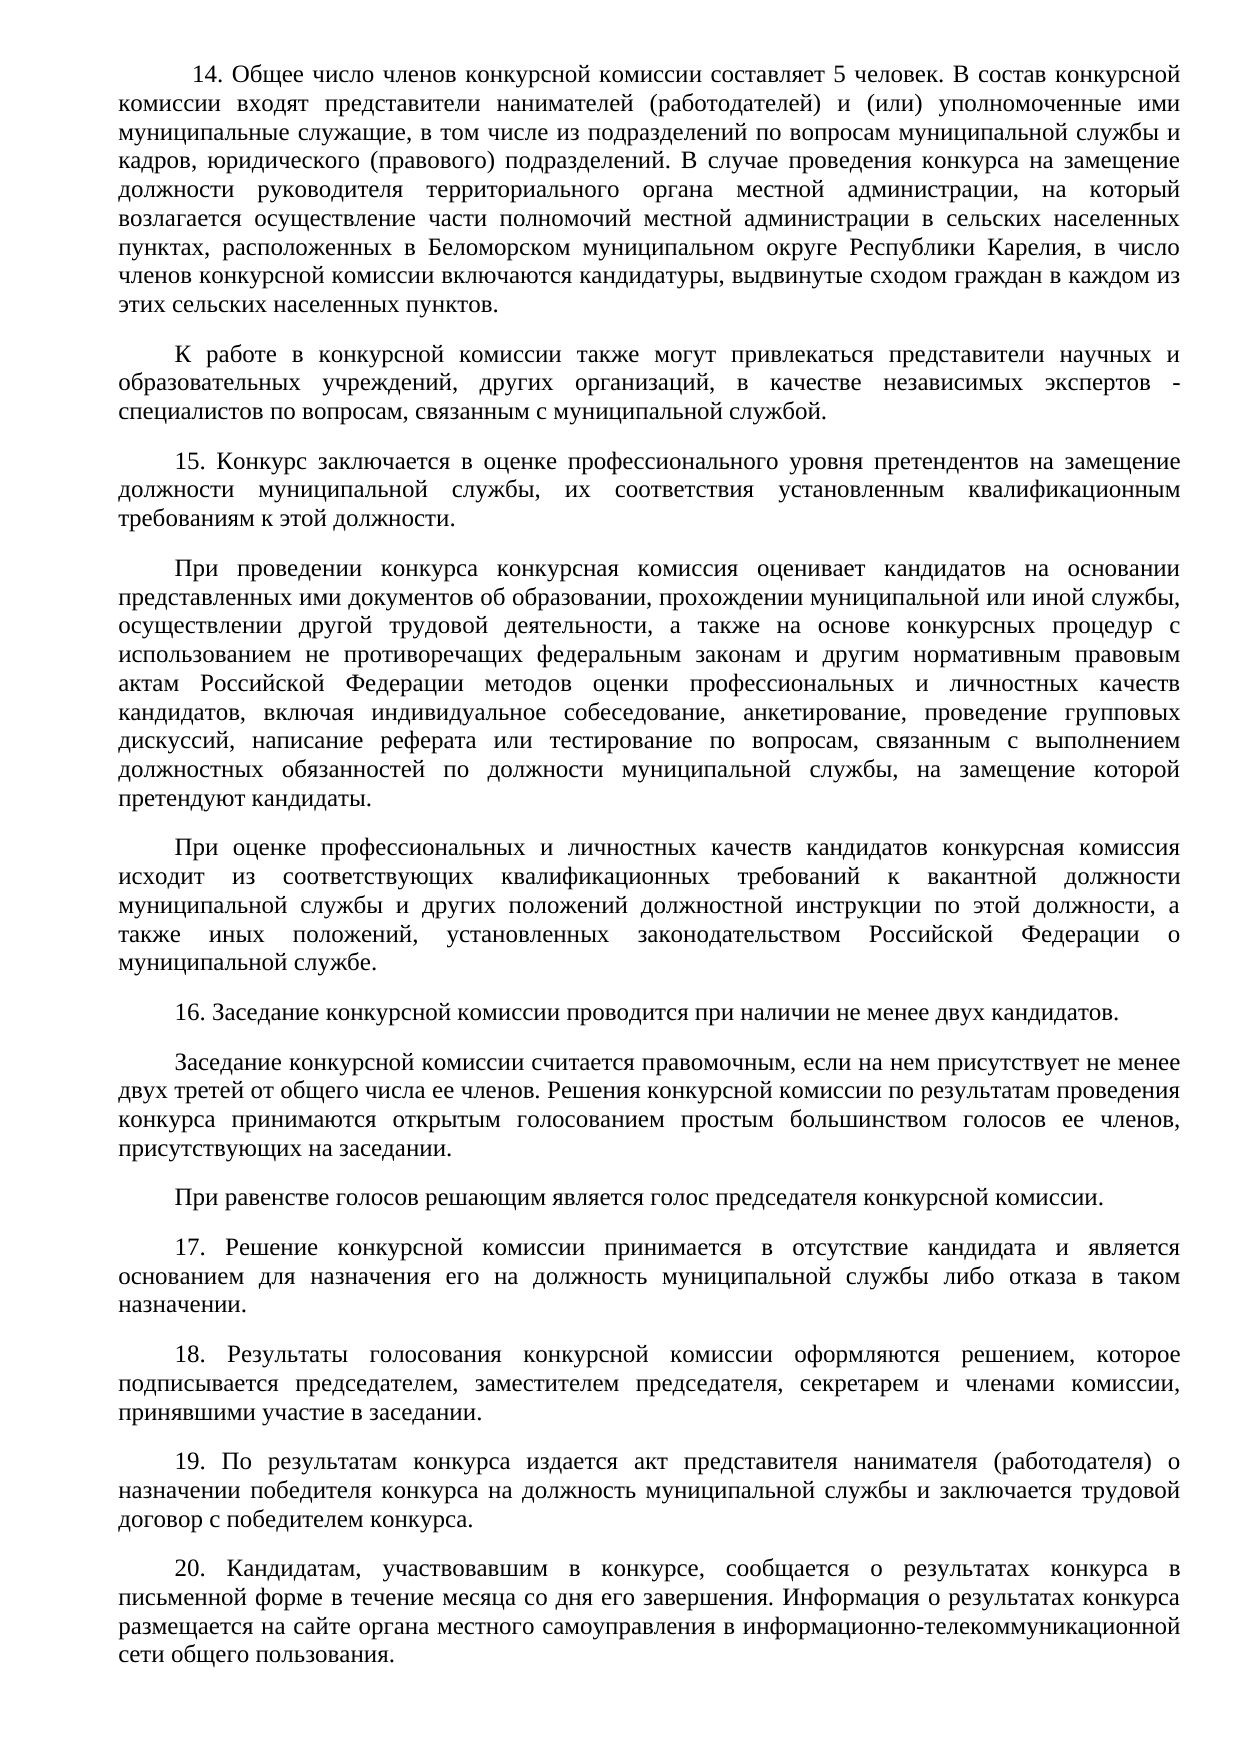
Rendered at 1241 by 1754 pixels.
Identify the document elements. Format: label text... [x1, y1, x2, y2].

text 16. Заседание конкурсной комиссии проводится при наличии не менее двух кандидатов. [118, 997, 1181, 1026]
text При равенстве голосов решающим является голос председателя конкурсной комиссии. [118, 1182, 1181, 1211]
text 17. Решение конкурсной комиссии принимается в отсутствие кандидата и является основанием для назначения его на должность муниципальной службы либо отказа в таком назначении. [118, 1232, 1181, 1318]
text Заседание конкурсной комиссии считается правомочным, если на нем присутствует не менее двух третей от общего числа ее членов. Решения конкурсной комиссии по результатам проведения конкурса принимаются открытым голосованием простым большинством голосов ее членов, присутствующих на заседании. [118, 1047, 1181, 1162]
text К работе в конкурсной комиссии также могут привлекаться представители научных и образовательных учреждений, других организаций, в качестве независимых экспертов - специалистов по вопросам, связанным с муниципальной службой. [118, 339, 1181, 425]
text При оценке профессиональных и личностных качеств кандидатов конкурсная комиссия исходит из соответствующих квалификационных требований к вакантной должности муниципальной службы и других положений должностной инструкции по этой должности, а также иных положений, установленных законодательством Российской Федерации о муниципальной службе. [118, 832, 1181, 976]
text 18. Результаты голосования конкурсной комиссии оформляются решением, которое подписывается председателем, заместителем председателя, секретарем и членами комиссии, принявшими участие в заседании. [118, 1339, 1181, 1425]
text 15. Конкурс заключается в оценке профессионального уровня претендентов на замещение должности муниципальной службы, их соответствия установленным квалификационным требованиям к этой должности. [118, 446, 1181, 532]
text 14. Общее число членов конкурсной комиссии составляет 5 человек. В состав конкурсной комиссии входят представители нанимателей (работодателей) и (или) уполномоченные ими муниципальные служащие, в том числе из подразделений по вопросам муниципальной службы и кадров, юридического (правового) подразделений. В случае проведения конкурса на замещение должности руководителя территориального органа местной администрации, на который возлагается осуществление части полномочий местной администрации в сельских населенных пунктах, расположенных в Беломорском муниципальном округе Республики Карелия, в число членов конкурсной комиссии включаются кандидатуры, выдвинутые сходом граждан в каждом из этих сельских населенных пунктов. [118, 59, 1181, 318]
text 20. Кандидатам, участвовавшим в конкурсе, сообщается о результатах конкурса в письменной форме в течение месяца со дня его завершения. Информация о результатах конкурса размещается на сайте органа местного самоуправления в информационно-телекоммуникационной сети общего пользования. [118, 1553, 1181, 1668]
text 19. По результатам конкурса издается акт представителя нанимателя (работодателя) о назначении победителя конкурса на должность муниципальной службы и заключается трудовой договор с победителем конкурса. [118, 1446, 1181, 1532]
text При проведении конкурса конкурсная комиссия оценивает кандидатов на основании представленных ими документов об образовании, прохождении муниципальной или иной службы, осуществлении другой трудовой деятельности, а также на основе конкурсных процедур с использованием не противоречащих федеральным законам и другим нормативным правовым актам Российской Федерации методов оценки профессиональных и личностных качеств кандидатов, включая индивидуальное собеседование, анкетирование, проведение групповых дискуссий, написание реферата или тестирование по вопросам, связанным с выполнением должностных обязанностей по должности муниципальной службы, на замещение которой претендуют кандидаты. [118, 553, 1181, 812]
